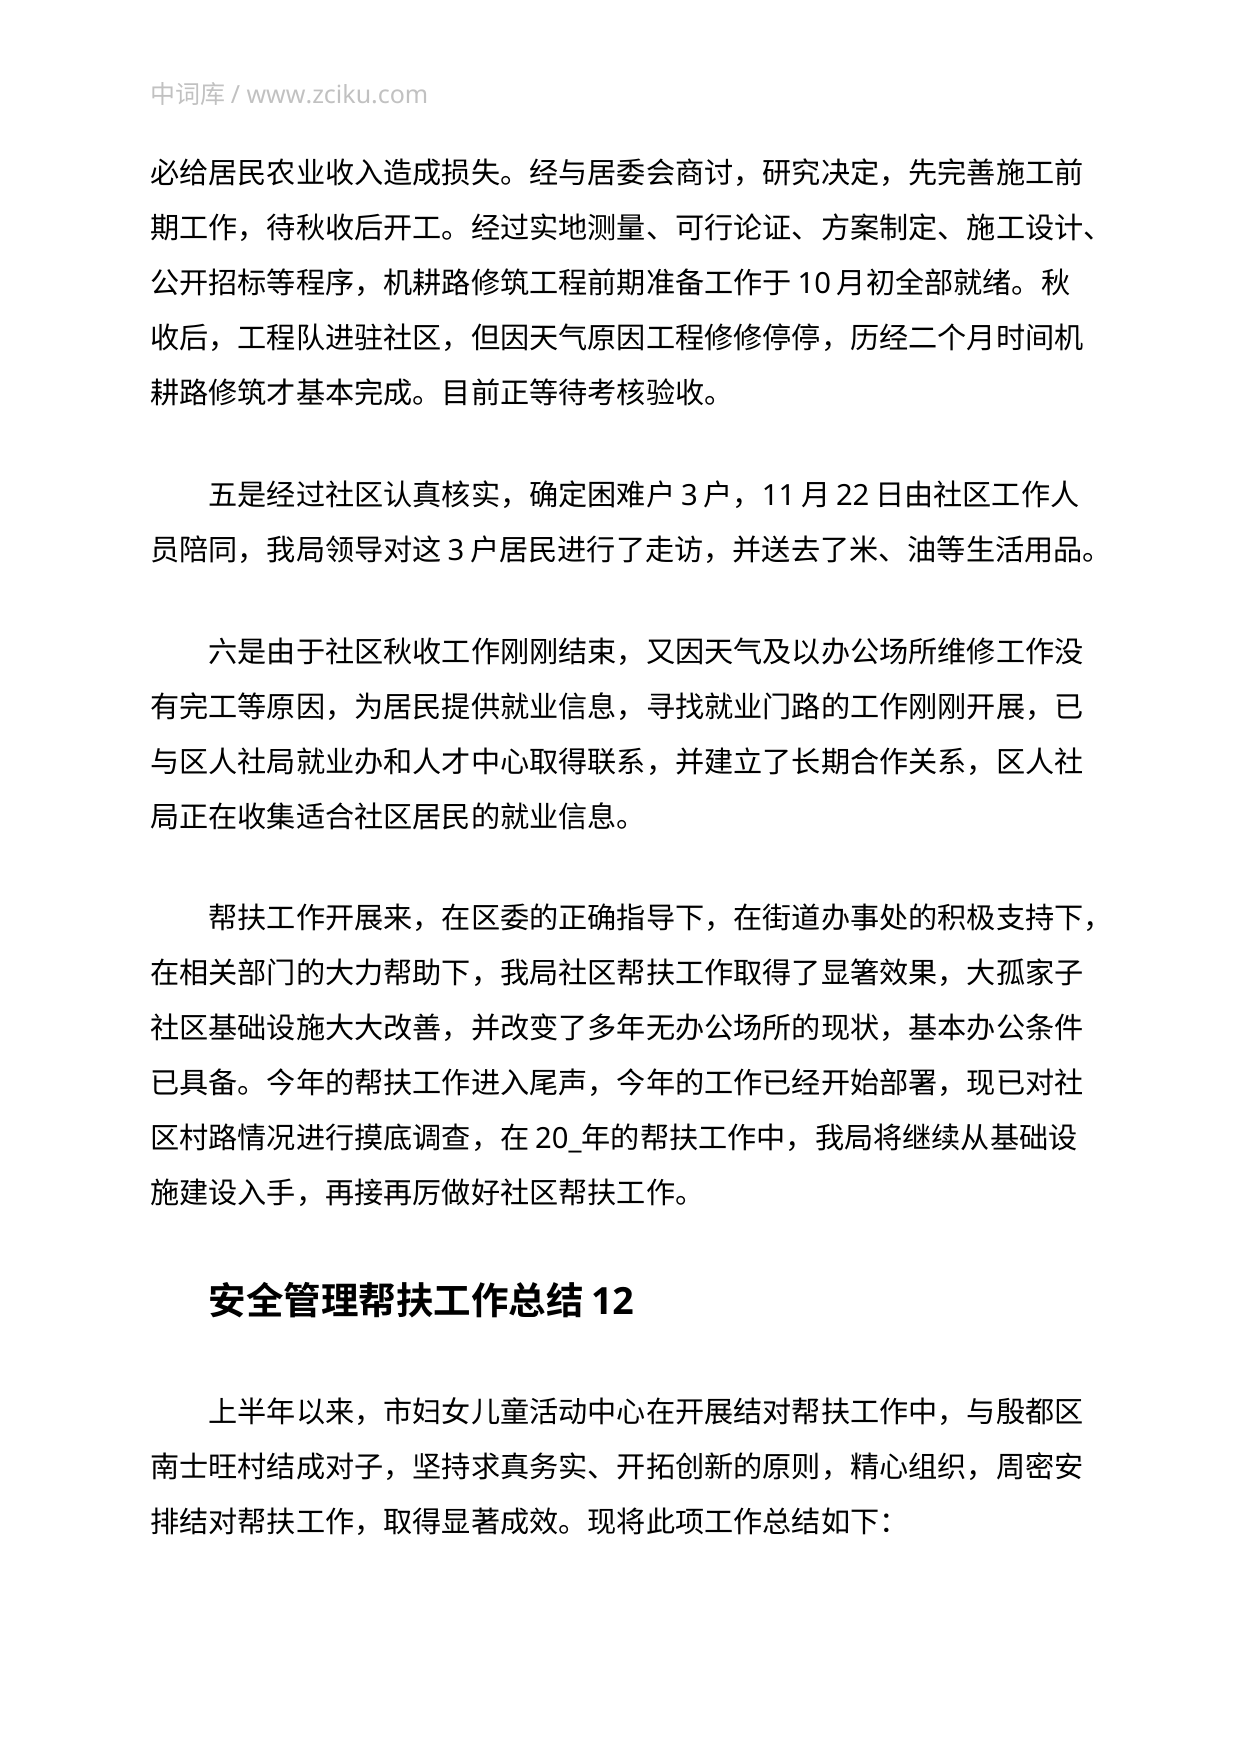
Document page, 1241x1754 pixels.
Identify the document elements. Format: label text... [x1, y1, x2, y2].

text 安全管理帮扶工作总结12 [150, 1271, 1090, 1326]
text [150, 150, 1090, 412]
text 五是经过社区认真核实，确定困难户3户，11月22日由社区工作人员陪同，我局领导对这3户居民进行了走访，并送去了米、油等生活用品。 [150, 471, 1090, 569]
text 帮扶工作开展来，在区委的正确指导下，在街道办事处的积极支持下，在相关部门的大力帮助下，我局社区帮扶工作取得了显箸效果，大孤家子社区基础设施大大改善，并改变了多年无办公场所的现状，基本办公条件已具备。今年的帮扶工作进入尾声，今年的工作已经开始部署，现已对社区村路情况进行摸底调查，在20_年的帮扶工作中，我局将继续从基础设施建设入手，再接再厉做好社区帮扶工作。 [150, 895, 1090, 1212]
text 六是由于社区秋收工作刚刚结束，又因天气及以办公场所维修工作没有完工等原因，为居民提供就业信息，寻找就业门路的工作刚刚开展，已与区人社局就业办和人才中心取得联系，并建立了长期合作关系，区人社局正在收集适合社区居民的就业信息。 [150, 628, 1090, 835]
text 上半年以来，市妇女儿童活动中心在开展结对帮扶工作中，与殷都区南士旺村结成对子，坚持求真务实、开拓创新的原则，精心组织，周密安排结对帮扶工作，取得显著成效。现将此项工作总结如下： [150, 1389, 1090, 1541]
